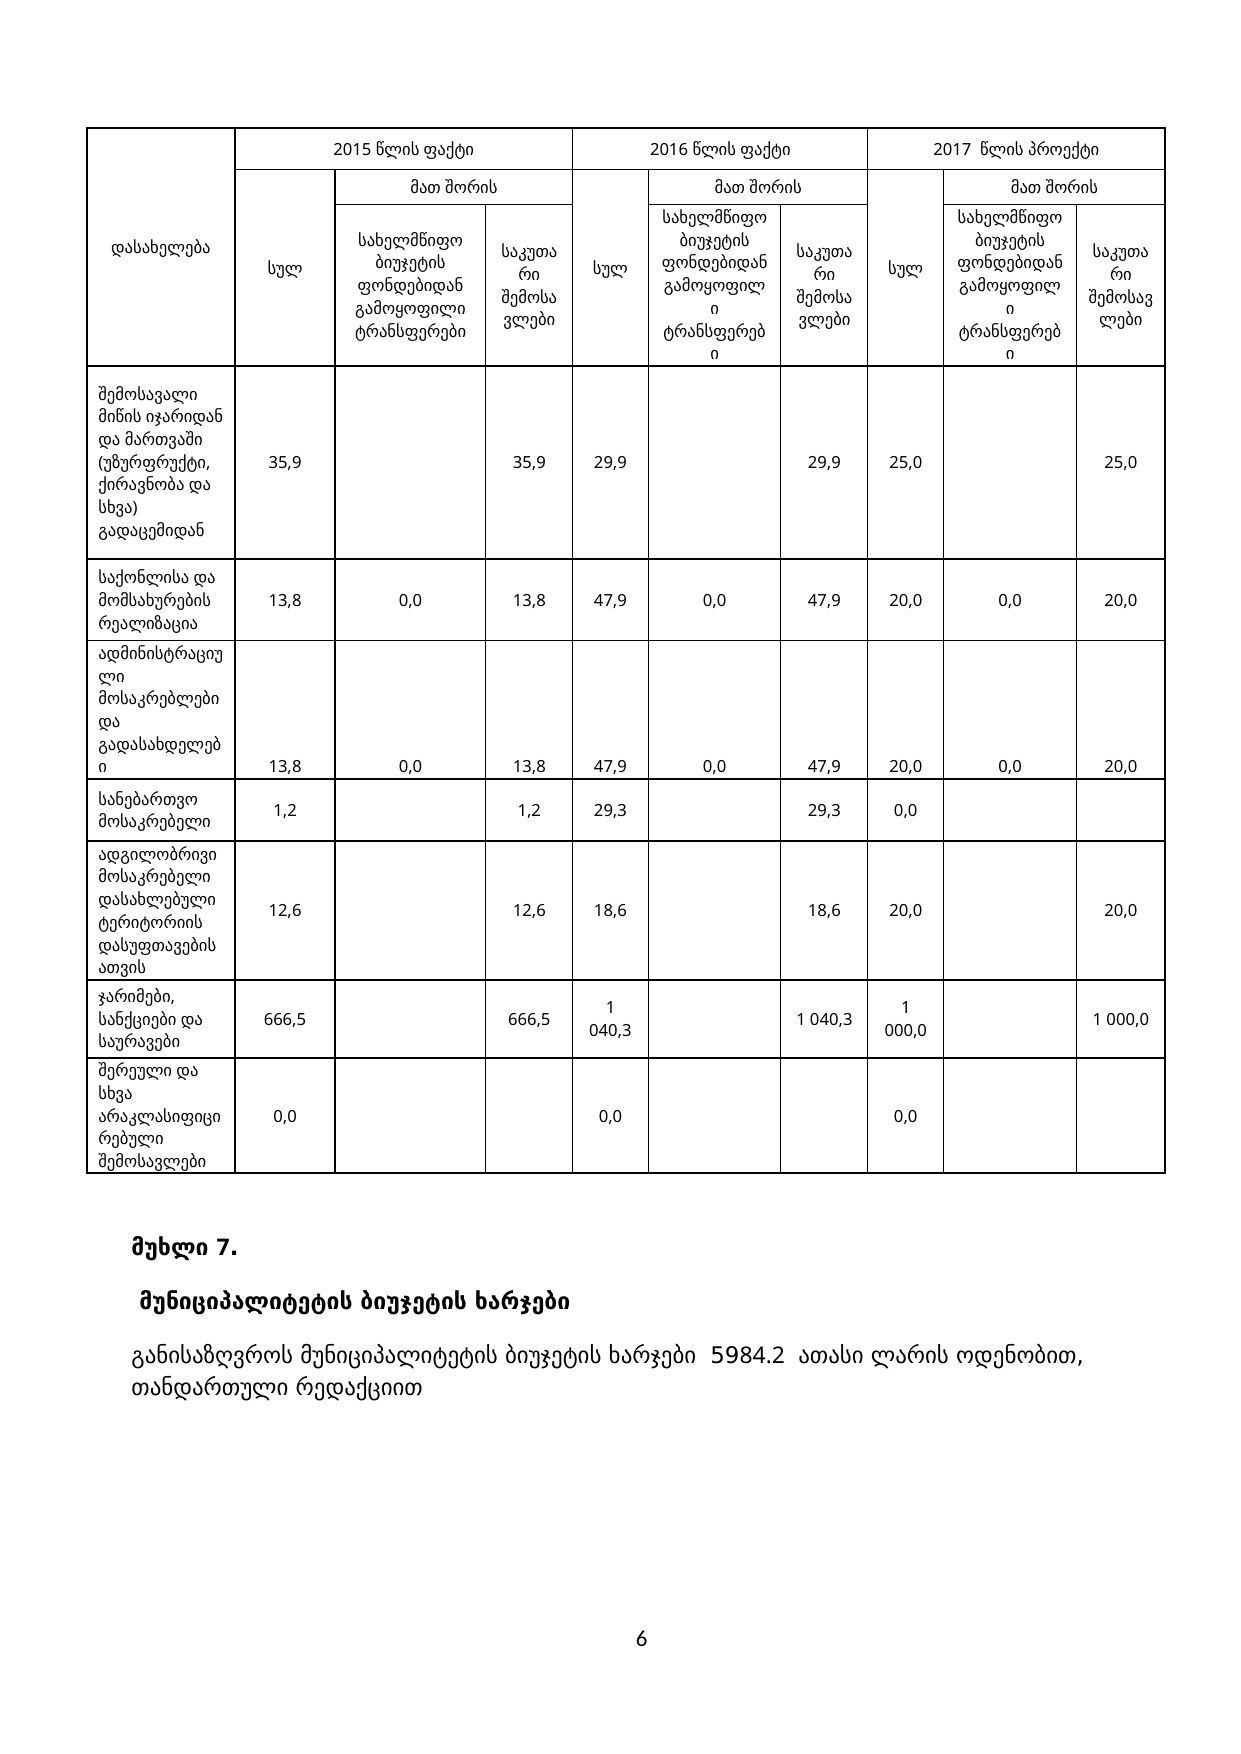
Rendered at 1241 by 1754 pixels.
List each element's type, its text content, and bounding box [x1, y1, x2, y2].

table_header 2015 წლის ფაქტი [236, 129, 572, 169]
table_cell ადგილობრივი მოსაკრებელი დასახლებული ტერიტორიის დასუფთავებისათვის [88, 842, 234, 978]
table_cell 0,0 [336, 560, 485, 640]
table_cell [336, 842, 485, 978]
table_cell 20,0 [868, 560, 943, 640]
table_cell 13,8 [236, 560, 334, 640]
table_header 2017 წლის პროექტი [868, 129, 1164, 169]
table_cell 0,0 [236, 1059, 334, 1172]
table_cell [1077, 1059, 1164, 1172]
table_cell 13,8 [236, 641, 334, 778]
table_cell 47,9 [573, 560, 648, 640]
table_cell 12,6 [236, 842, 334, 978]
text განისაზღვროს მუნიციპალიტეტის ბიუჯეტის ხარჯები 5984.2 ათასი ლარის ოდენობით, თანდართული რედაქციით [131, 1339, 1152, 1401]
table_cell 0,0 [868, 780, 943, 840]
table_cell 0,0 [944, 641, 1076, 778]
table_cell სახელმწიფო ბიუჯეტის ფონდებიდან გამოყოფილი ტრანსფერები [944, 205, 1076, 365]
table_cell [336, 367, 485, 558]
table_cell [649, 780, 780, 840]
table_cell 29,3 [781, 780, 867, 840]
table_cell 47,9 [781, 641, 867, 778]
table_cell [649, 842, 780, 978]
table_cell [781, 1059, 867, 1172]
table_cell 35,9 [486, 367, 572, 558]
table_cell სანებართვო მოსაკრებელი [88, 780, 234, 840]
table_cell 0,0 [649, 641, 780, 778]
table_cell 47,9 [573, 641, 648, 778]
table_cell შერეული და სხვა არაკლასიფიცირებული შემოსავლები [88, 1059, 234, 1172]
table_cell 1 040,3 [573, 981, 648, 1057]
table_cell [1077, 780, 1164, 840]
table_cell 20,0 [1077, 842, 1164, 978]
table_cell [649, 1059, 780, 1172]
table_cell 0,0 [573, 1059, 648, 1172]
table_cell სულ [236, 170, 334, 365]
table_cell ჯარიმები, სანქციები და საურავები [88, 981, 234, 1057]
table_cell სულ [868, 170, 943, 365]
table_cell მათ შორის [649, 170, 867, 204]
table_cell 20,0 [868, 842, 943, 978]
table_cell ადმინისტრაციული მოსაკრებლები და გადასახდელები [88, 641, 234, 778]
table_cell 25,0 [1077, 367, 1164, 558]
table_cell სახელმწიფო ბიუჯეტის ფონდებიდან გამოყოფილი ტრანსფერები [336, 205, 485, 365]
table_cell [649, 367, 780, 558]
text მუხლი 7. [131, 1231, 1152, 1262]
table_cell 1,2 [486, 780, 572, 840]
table_cell 47,9 [781, 560, 867, 640]
table_cell 1 040,3 [781, 981, 867, 1057]
table_cell საკუთარი შემოსავლები [1077, 205, 1164, 365]
table_cell 0,0 [336, 641, 485, 778]
table_cell 29,9 [573, 367, 648, 558]
table_cell 0,0 [649, 560, 780, 640]
table_cell 666,5 [486, 981, 572, 1057]
table_cell 666,5 [236, 981, 334, 1057]
table_cell 35,9 [236, 367, 334, 558]
table_cell 29,9 [781, 367, 867, 558]
table_cell 12,6 [486, 842, 572, 978]
table_cell საკუთარი შემოსავლები [486, 205, 572, 365]
table_cell [944, 842, 1076, 978]
table_cell მათ შორის [336, 170, 572, 204]
table_cell 1,2 [236, 780, 334, 840]
table_cell 29,3 [573, 780, 648, 840]
table_cell 1 000,0 [868, 981, 943, 1057]
table_cell [336, 780, 485, 840]
table_header 2016 წლის ფაქტი [573, 129, 867, 169]
table_cell საკუთარი შემოსავლები [781, 205, 867, 365]
table_cell 13,8 [486, 641, 572, 778]
table_cell 20,0 [1077, 560, 1164, 640]
table_cell [944, 367, 1076, 558]
table_cell სახელმწიფო ბიუჯეტის ფონდებიდან გამოყოფილი ტრანსფერები [649, 205, 780, 365]
table_cell 0,0 [944, 560, 1076, 640]
table_cell 18,6 [573, 842, 648, 978]
table_cell საქონლისა და მომსახურების რეალიზაცია [88, 560, 234, 640]
table_cell [486, 1059, 572, 1172]
table_header დასახელება [88, 129, 234, 365]
table_cell [336, 981, 485, 1057]
table_cell [944, 780, 1076, 840]
table_cell 0,0 [868, 1059, 943, 1172]
table_cell [336, 1059, 485, 1172]
table_cell 25,0 [868, 367, 943, 558]
table_cell 18,6 [781, 842, 867, 978]
table_cell 1 000,0 [1077, 981, 1164, 1057]
table_cell მათ შორის [944, 170, 1164, 204]
table_cell [944, 1059, 1076, 1172]
table_cell [649, 981, 780, 1057]
table_cell 20,0 [868, 641, 943, 778]
text მუნიციპალიტეტის ბიუჯეტის ხარჯები [131, 1288, 1152, 1314]
table_cell სულ [573, 170, 648, 365]
table_cell 13,8 [486, 560, 572, 640]
table_cell შემოსავალი მიწის იჯარიდან და მართვაში (უზურფრუქტი, ქირავნობა და სხვა) გადაცემიდან [88, 367, 234, 558]
table_cell [944, 981, 1076, 1057]
table_cell 20,0 [1077, 641, 1164, 778]
